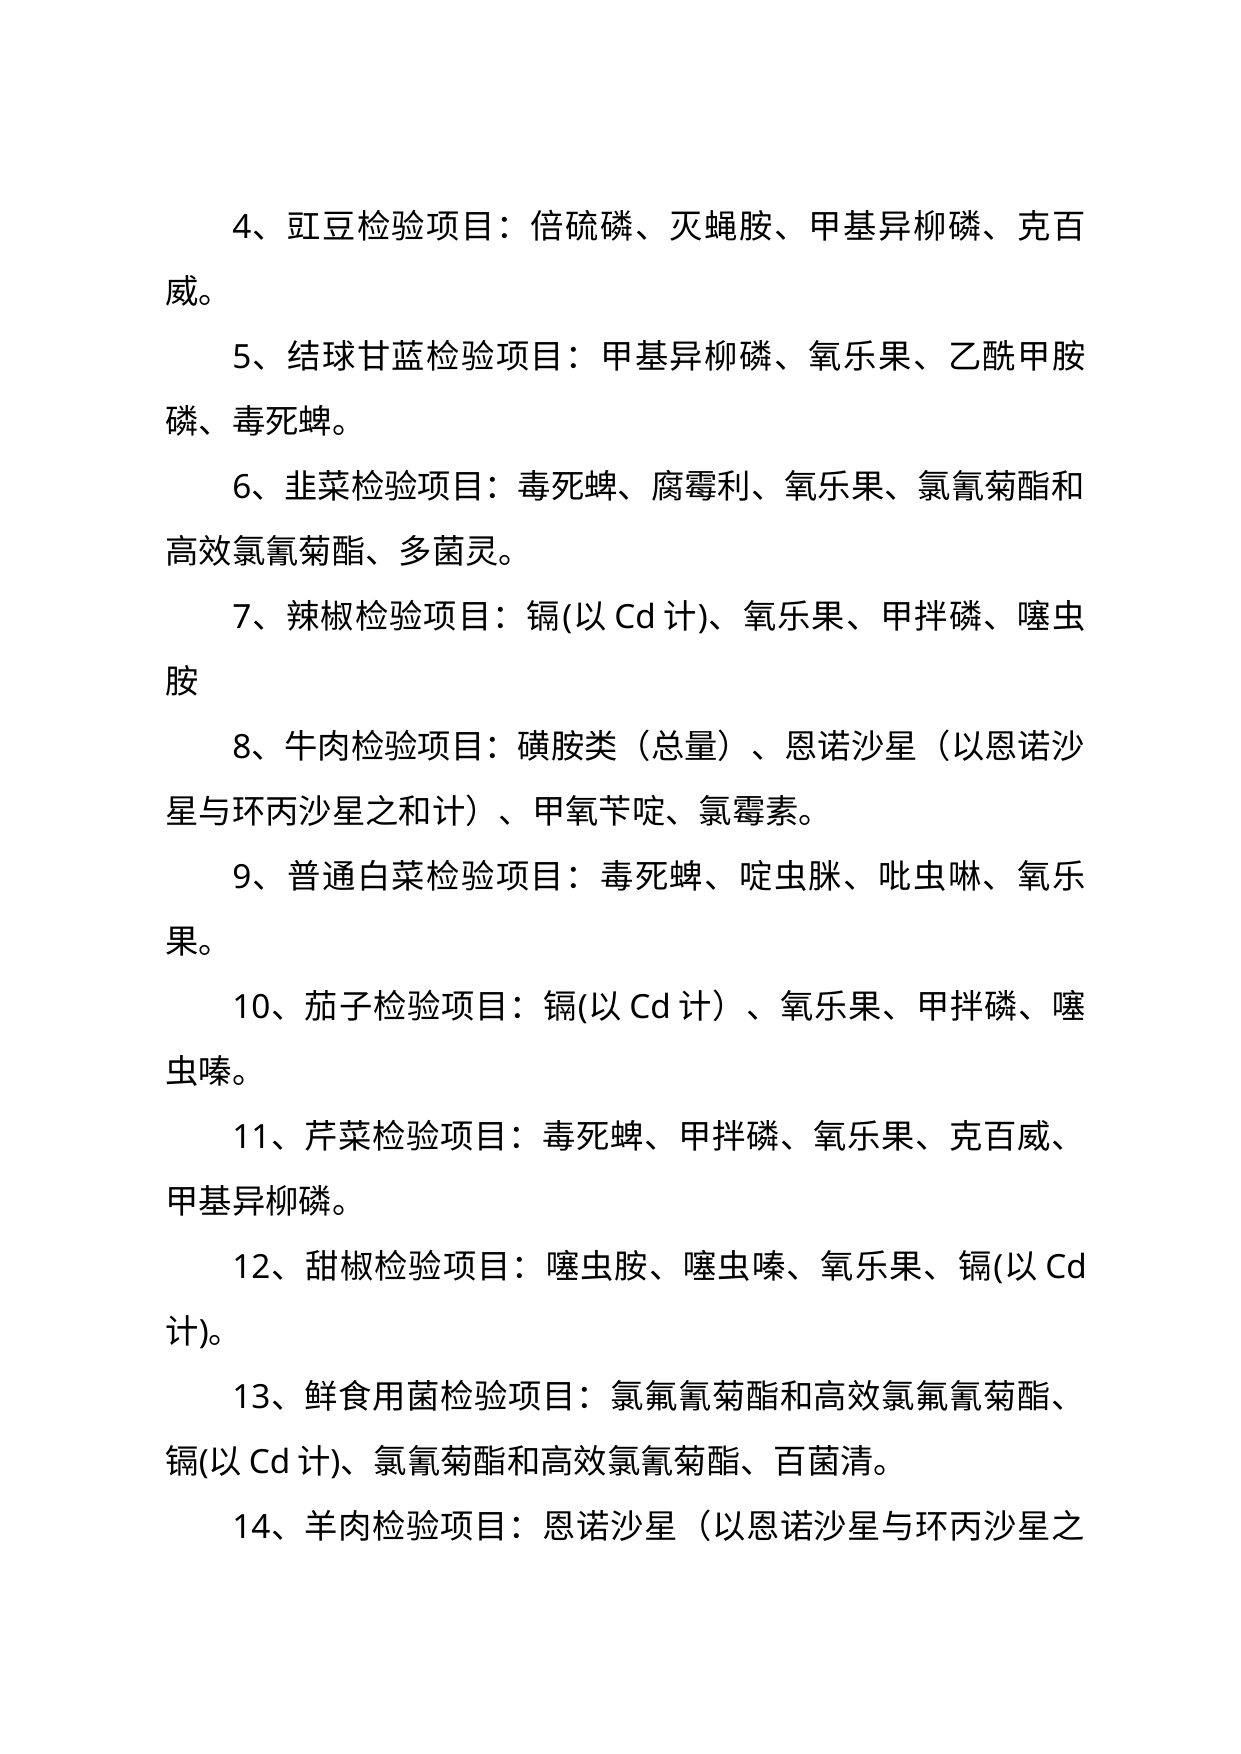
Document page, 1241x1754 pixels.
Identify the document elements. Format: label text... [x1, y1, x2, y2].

text 5、结球甘蓝检验项目：甲基异柳磷、氧乐果、乙酰甲胺磷、毒死蜱。 [165, 322, 1087, 452]
text 12、甜椒检验项目：噻虫胺、噻虫嗪、氧乐果、镉(以Cd计)。 [165, 1232, 1087, 1362]
text 10、茄子检验项目：镉(以Cd计）、氧乐果、甲拌磷、噻虫嗪。 [165, 972, 1087, 1102]
text 4、豇豆检验项目：倍硫磷、灭蝇胺、甲基异柳磷、克百威。 [165, 192, 1087, 322]
text 7、辣椒检验项目：镉(以Cd计)、氧乐果、甲拌磷、噻虫胺 [165, 582, 1087, 712]
text 8、牛肉检验项目：磺胺类（总量）、恩诺沙星（以恩诺沙星与环丙沙星之和计）、甲氧苄啶、氯霉素。 [165, 712, 1087, 842]
text 6、韭菜检验项目：毒死蜱、腐霉利、氧乐果、氯氰菊酯和高效氯氰菊酯、多菌灵。 [165, 452, 1087, 582]
text 13、鲜食用菌检验项目：氯氟氰菊酯和高效氯氟氰菊酯、镉(以Cd计)、氯氰菊酯和高效氯氰菊酯、百菌清。 [165, 1362, 1087, 1492]
text 11、芹菜检验项目：毒死蜱、甲拌磷、氧乐果、克百威、甲基异柳磷。 [165, 1102, 1087, 1232]
text 9、普通白菜检验项目：毒死蜱、啶虫脒、吡虫啉、氧乐果。 [165, 842, 1087, 972]
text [165, 1492, 1087, 1557]
